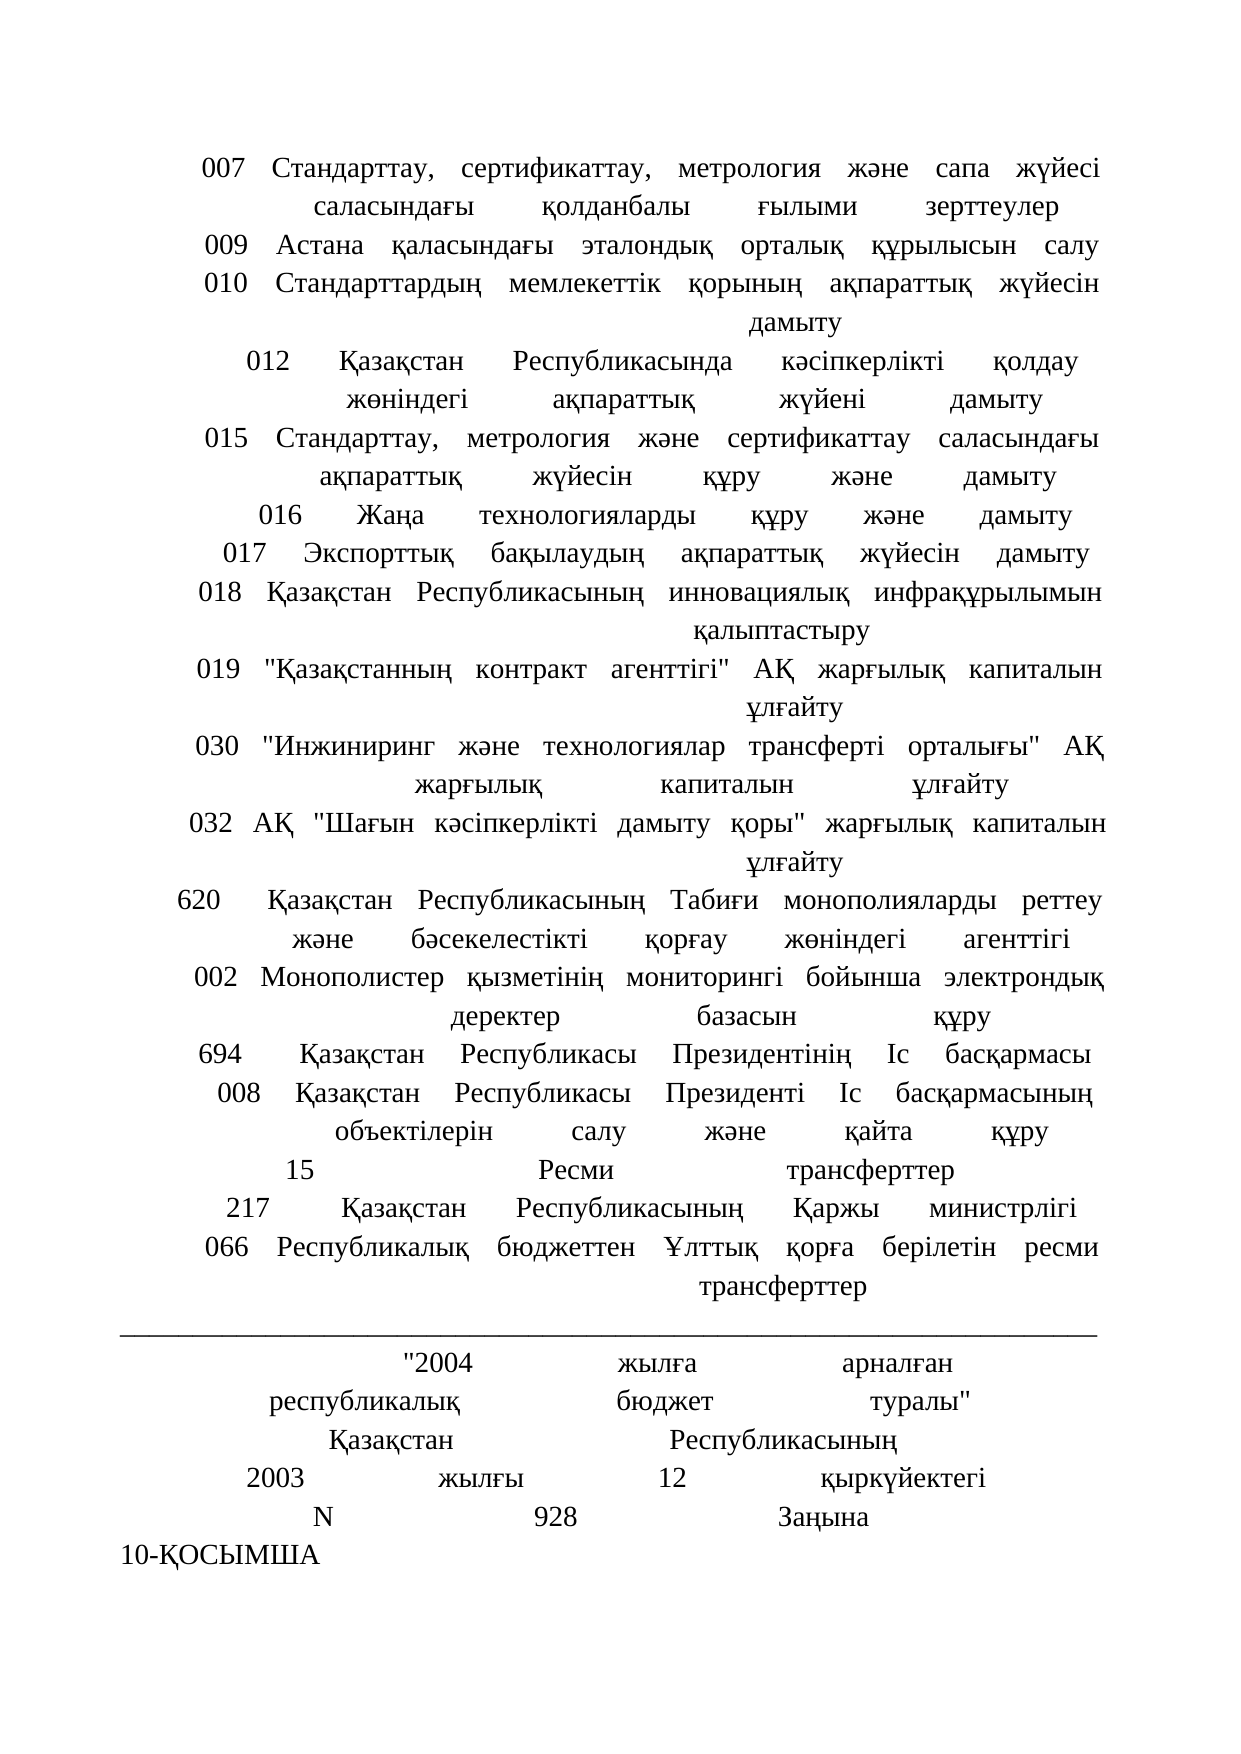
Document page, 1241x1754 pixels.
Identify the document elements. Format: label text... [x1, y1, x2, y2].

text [112, 150, 1128, 1340]
text "2004 жылға арналған республикалық бюджет туралы" Қазақстан Республикасының 2003 жылғы 12 қыркүйектегі N 928 Заңына 10-ҚОСЫМША [112, 1345, 1128, 1571]
